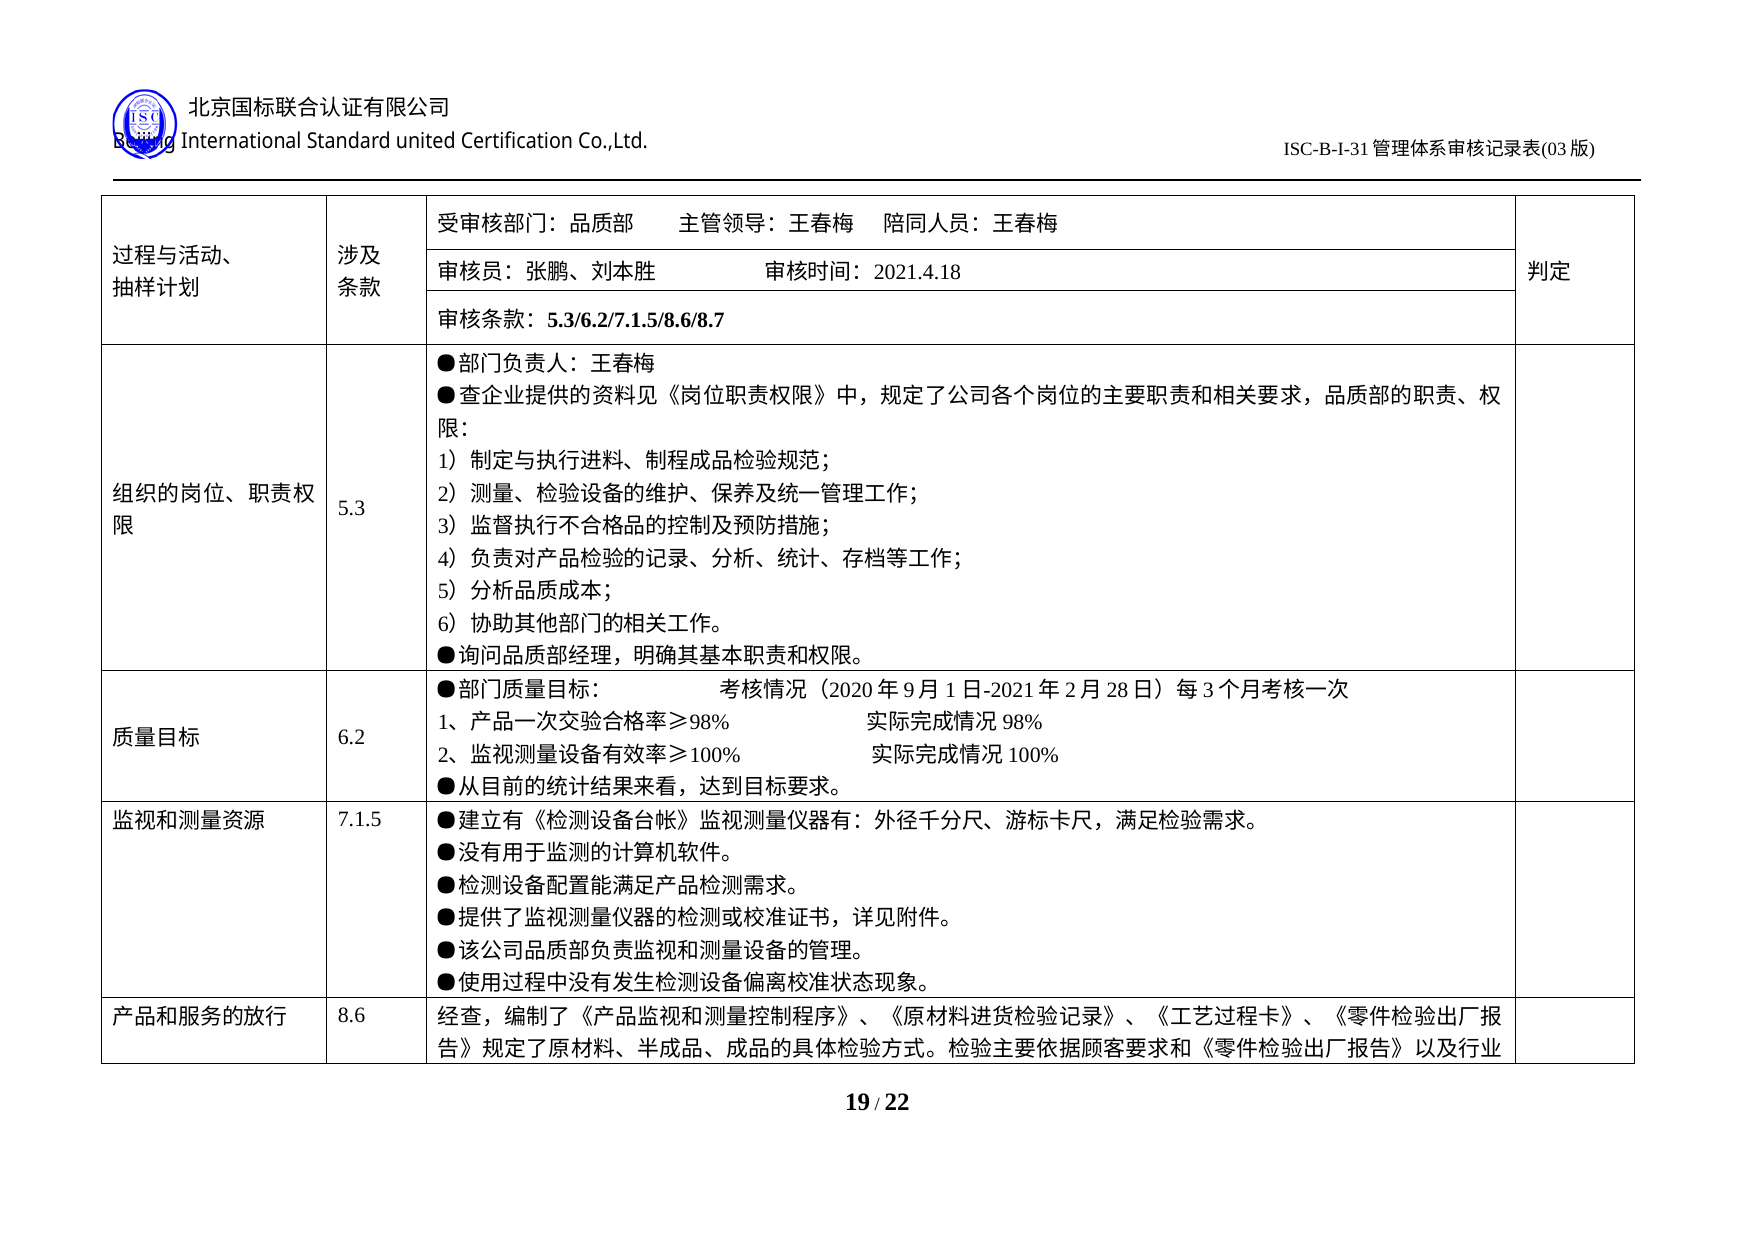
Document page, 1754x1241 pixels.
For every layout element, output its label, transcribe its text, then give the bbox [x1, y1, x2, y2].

table_header 过程与活动、 抽样计划 [102, 196, 326, 344]
table_header 涉及 条款 [327, 196, 426, 344]
table_cell 建立有《检测设备台帐》监视测量仪器有：外径千分尺、游标卡尺，满足检验需求。 没有用于监测的计算机软件。 检测设备配置能满足产品检测需求。 提供了监视测量仪器的检测或校准证书，详见附件。 该公司品质部负责监视和测量设备的管理。 使用过程中没有发生检测设备偏离校准状态现象。 [427, 802, 1515, 997]
table_cell 5.3 [327, 345, 426, 670]
table_cell 审核员：张鹏、刘本胜 审核时间：2021.4.18 [427, 250, 1515, 290]
table_cell 组织的岗位、职责权限 [102, 345, 326, 670]
picture [112, 89, 180, 158]
table_cell 监视和测量资源 [102, 802, 326, 997]
table_cell 产品和服务的放行 [102, 998, 326, 1063]
table_header 受审核部门：品质部 主管领导：王春梅 陪同人员：王春梅 [427, 196, 1515, 248]
table_cell 6.2 [327, 671, 426, 801]
table_cell 审核条款：5.3/6.2/7.1.5/8.6/8.7 [427, 291, 1515, 344]
table_cell [1516, 671, 1634, 801]
table_cell 8.6 [327, 998, 426, 1063]
table_cell [1516, 998, 1634, 1063]
table_cell [1516, 802, 1634, 997]
table_cell 部门负责人：王春梅 查企业提供的资料见《岗位职责权限》中，规定了公司各个岗位的主要职责和相关要求，品质部的职责、权限： 1）制定与执行进料、制程成品检验规范； 2）测量、检验设备的维护、保养及统一管理工作； 3）监督执行不合格品的控制及预防措施； 4）负责对产品检验的记录、分析、统计、存档等工作； 5）分析品质成本； 6）协助其他部门的相关工作。 询问品质部经理，明确其基本职责和权限。 [427, 345, 1515, 670]
table_cell 质量目标 [102, 671, 326, 801]
table_cell [1516, 345, 1634, 670]
table_header 判定 [1516, 196, 1634, 344]
table_cell 部门质量目标： 考核情况（2020年9月1 日-2021年2月28日）每3个月考核一次 1、产品一次交验合格率≥98% 实际完成情况 98% 2、监视测量设备有效率≥100% 实际完成情况 100% 从目前的统计结果来看，达到目标要求。 [427, 671, 1515, 801]
table_cell 7.1.5 [327, 802, 426, 997]
